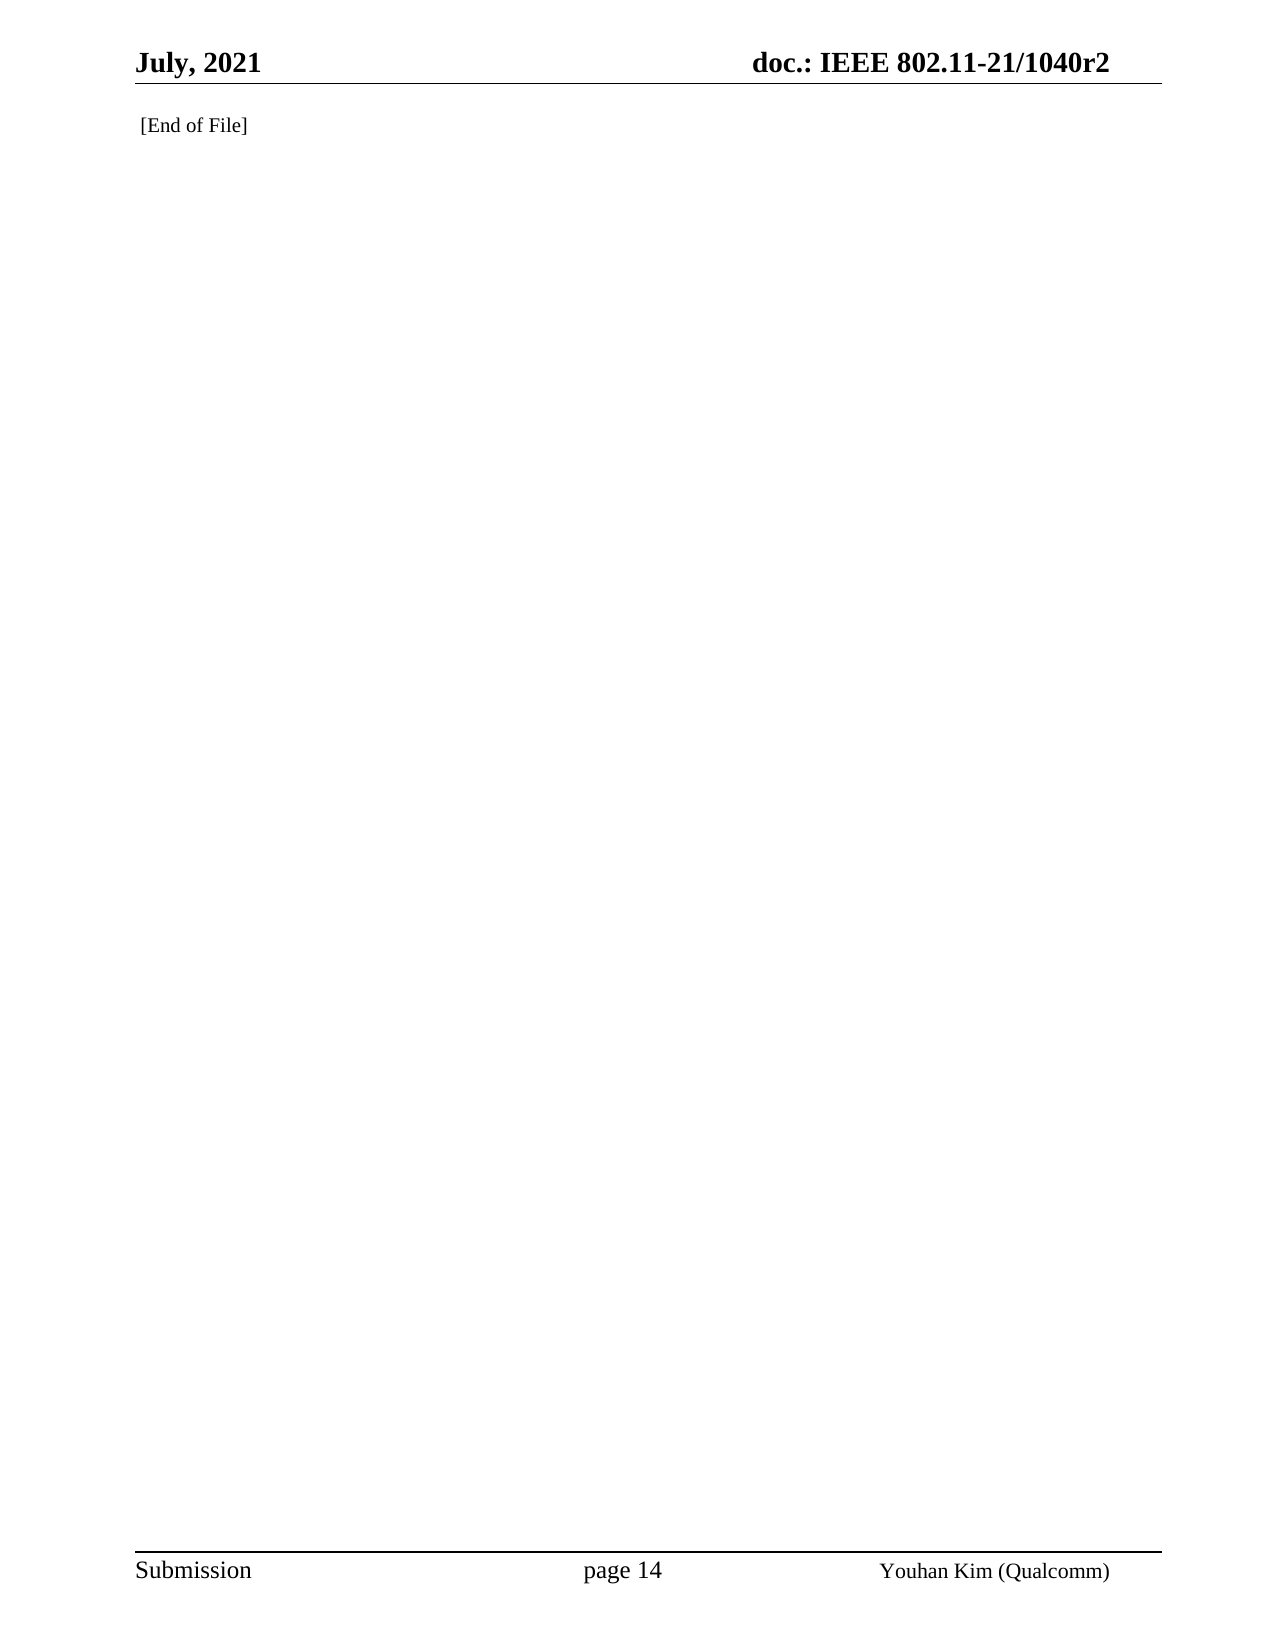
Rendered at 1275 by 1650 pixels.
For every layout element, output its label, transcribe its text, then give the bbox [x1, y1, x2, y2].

text [End of File] [135, 112, 1162, 137]
